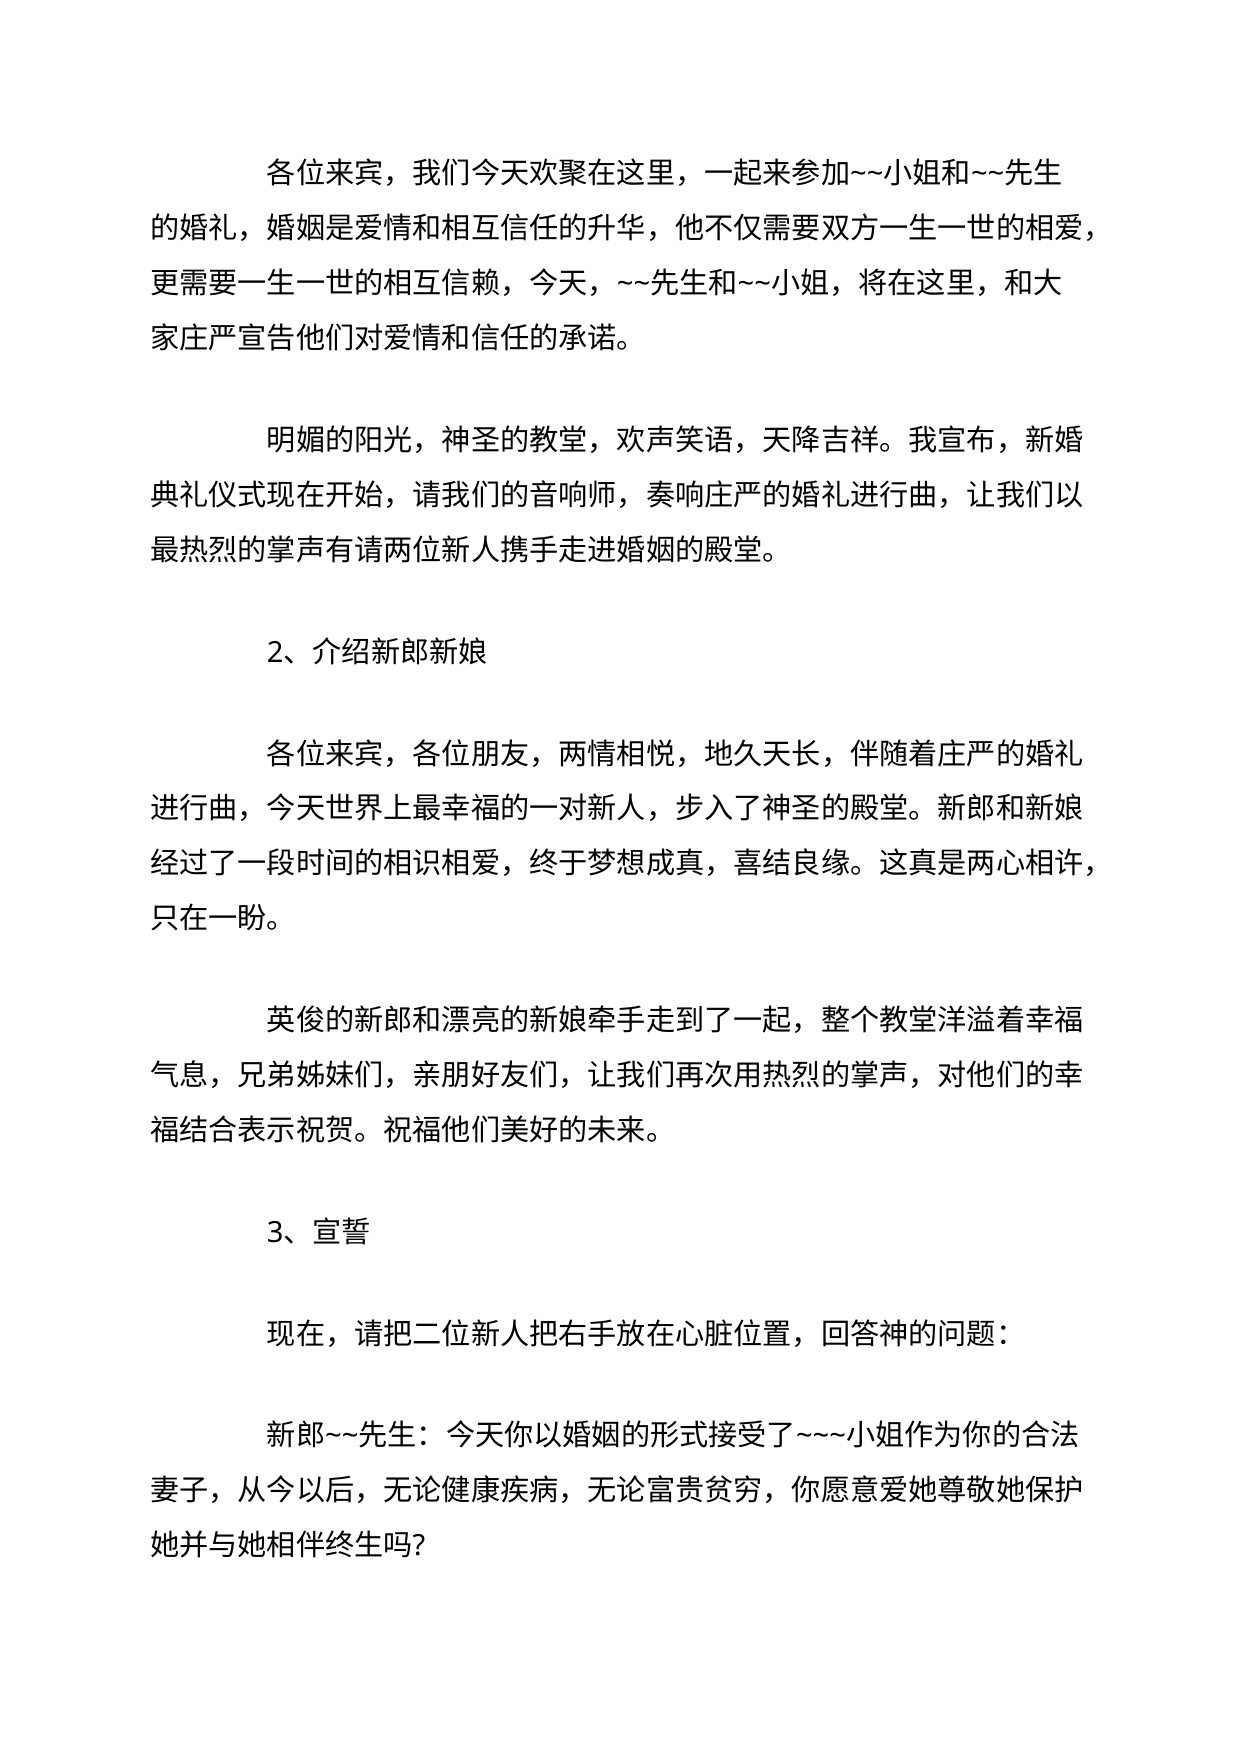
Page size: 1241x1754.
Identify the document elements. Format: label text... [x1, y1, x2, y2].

text 英俊的新郎和漂亮的新娘牵手走到了一起，整个教堂洋溢着幸福气息，兄弟姊妹们，亲朋好友们，让我们再次用热烈的掌声，对他们的幸福结合表示祝贺。祝福他们美好的未来。 [150, 997, 1090, 1149]
text 各位来宾，我们今天欢聚在这里，一起来参加~~小姐和~~先生的婚礼，婚姻是爱情和相互信任的升华，他不仅需要双方一生一世的相爱，更需要一生一世的相互信赖，今天，~~先生和~~小姐，将在这里，和大家庄严宣告他们对爱情和信任的承诺。 [150, 150, 1090, 357]
text 明媚的阳光，神圣的教堂，欢声笑语，天降吉祥。我宣布，新婚典礼仪式现在开始，请我们的音响师，奏响庄严的婚礼进行曲，让我们以最热烈的掌声有请两位新人携手走进婚姻的殿堂。 [150, 417, 1090, 569]
text 2、介绍新郎新娘 [150, 628, 1090, 671]
text 新郎~~先生：今天你以婚姻的形式接受了~~~小姐作为你的合法妻子，从今以后，无论健康疾病，无论富贵贫穷，你愿意爱她尊敬她保护她并与她相伴终生吗? [150, 1412, 1090, 1564]
text 现在，请把二位新人把右手放在心脏位置，回答神的问题： [150, 1310, 1090, 1352]
text 各位来宾，各位朋友，两情相悦，地久天长，伴随着庄严的婚礼进行曲，今天世界上最幸福的一对新人，步入了神圣的殿堂。新郎和新娘经过了一段时间的相识相爱，终于梦想成真，喜结良缘。这真是两心相许，只在一盼。 [150, 730, 1090, 937]
text 3、宣誓 [150, 1208, 1090, 1251]
